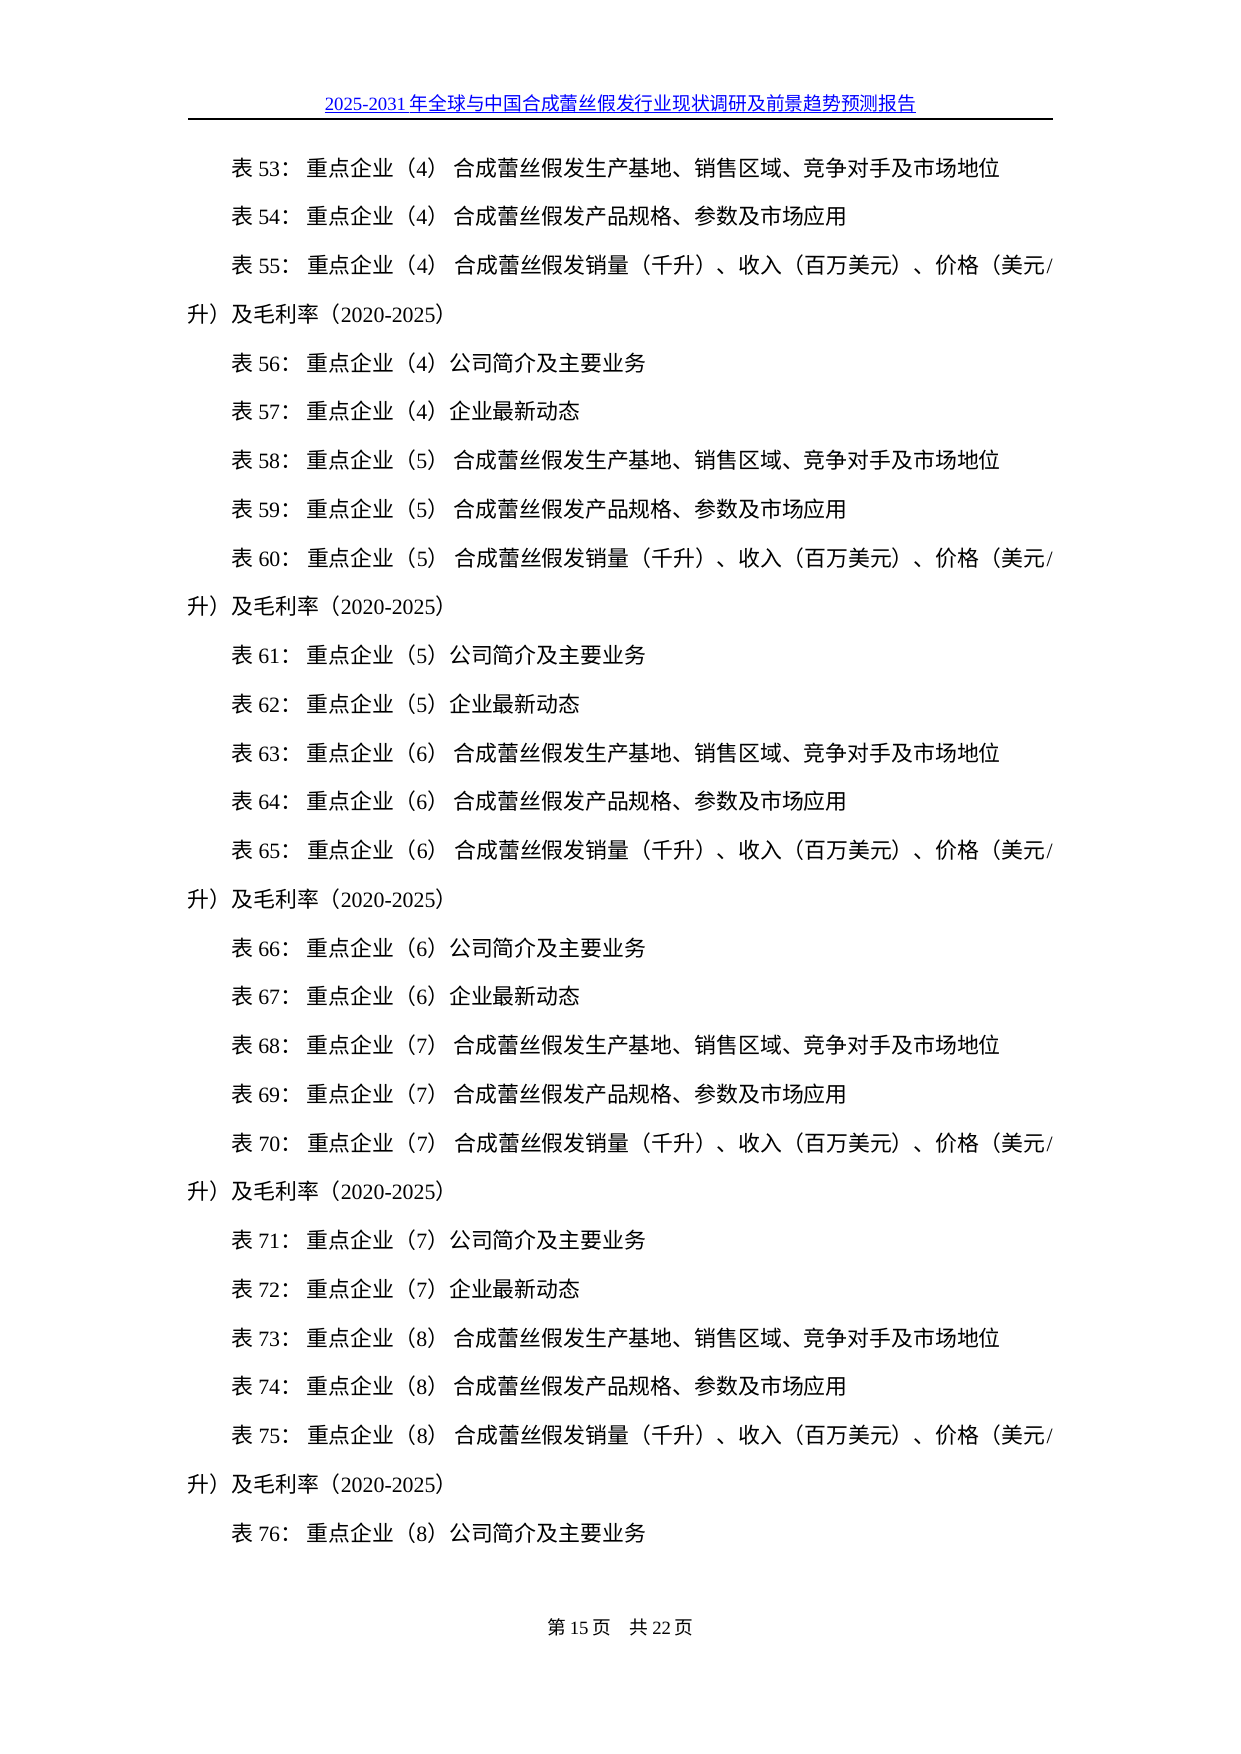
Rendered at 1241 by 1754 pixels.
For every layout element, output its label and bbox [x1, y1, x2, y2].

text [187, 150, 1053, 1548]
